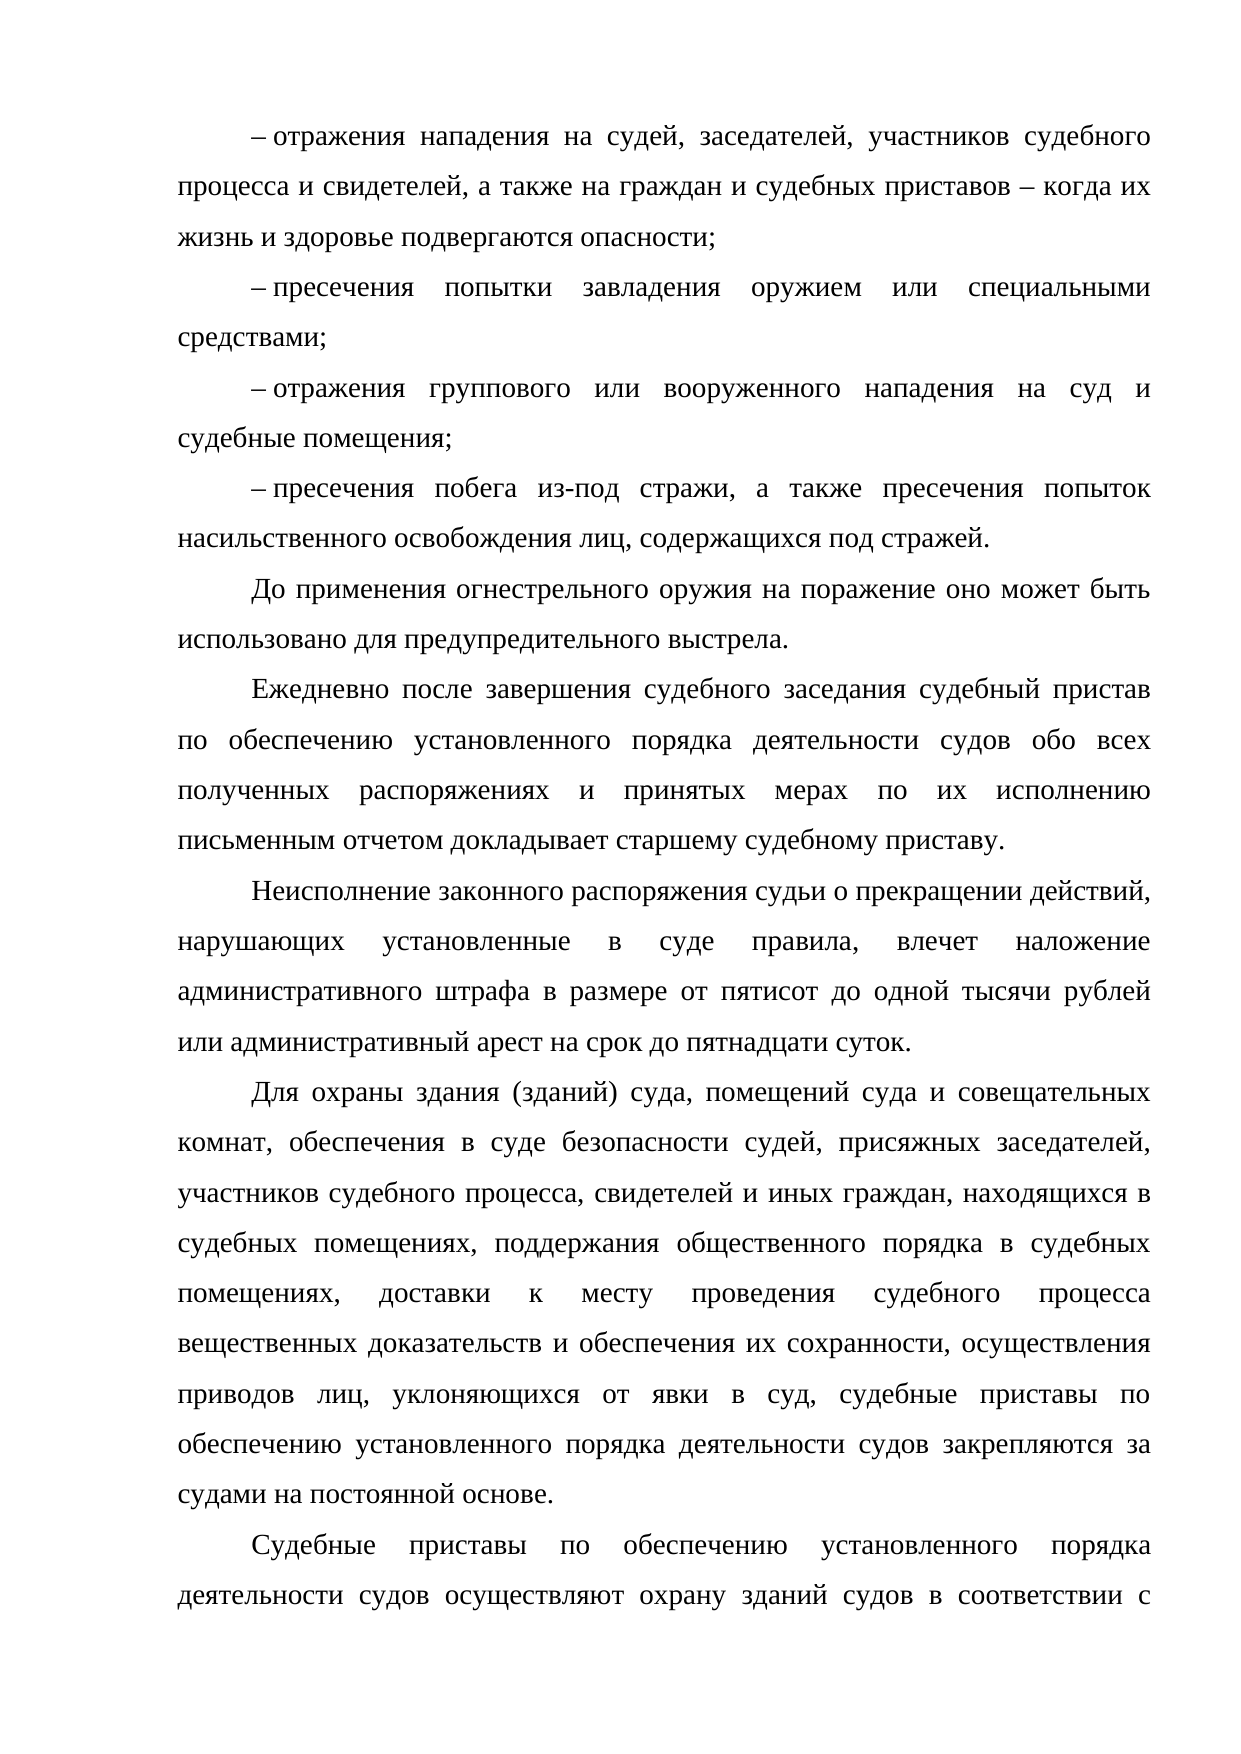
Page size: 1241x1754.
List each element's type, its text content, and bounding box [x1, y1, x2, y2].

text Для охраны здания (зданий) суда, помещений суда и совещательных комнат, обеспечения в суде безопасности судей, присяжных заседателей, участников судебного процесса, свидетелей и иных граждан, находящихся в судебных помещениях, поддержания общественного порядка в судебных помещениях, доставки к месту проведения судебного процесса вещественных доказательств и обеспечения их сохранности, осуществления приводов лиц, уклоняющихся от явки в суд, судебные приставы по обеспечению установленного порядка деятельности судов закрепляются за судами на постоянной основе. [177, 1074, 1152, 1510]
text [177, 1527, 1152, 1611]
text Неисполнение законного распоряжения судьи о прекращении действий, нарушающих установленные в суде правила, влечет наложение административного штрафа в размере от пятисот до одной тысячи рублей или административный арест на срок до пятнадцати суток. [177, 873, 1152, 1057]
text – отражения нападения на судей, заседателей, участников судебного процесса и свидетелей, а также на граждан и судебных приставов – когда их жизнь и здоровье подвергаются опасности; [177, 118, 1152, 252]
text До применения огнестрельного оружия на поражение оно может быть использовано для предупредительного выстрела. [177, 571, 1152, 655]
text Ежедневно после завершения судебного заседания судебный пристав по обеспечению установленного порядка деятельности судов обо всех полученных распоряжениях и принятых мерах по их исполнению письменным отчетом докладывает старшему судебному приставу. [177, 672, 1152, 856]
text – пресечения побега из-под стражи, а также пресечения попыток насильственного освобождения лиц, содержащихся под стражей. [177, 470, 1152, 554]
text – отражения группового или вооруженного нападения на суд и судебные помещения; [177, 370, 1152, 453]
text – пресечения попытки завладения оружием или специальными средствами; [177, 269, 1152, 353]
